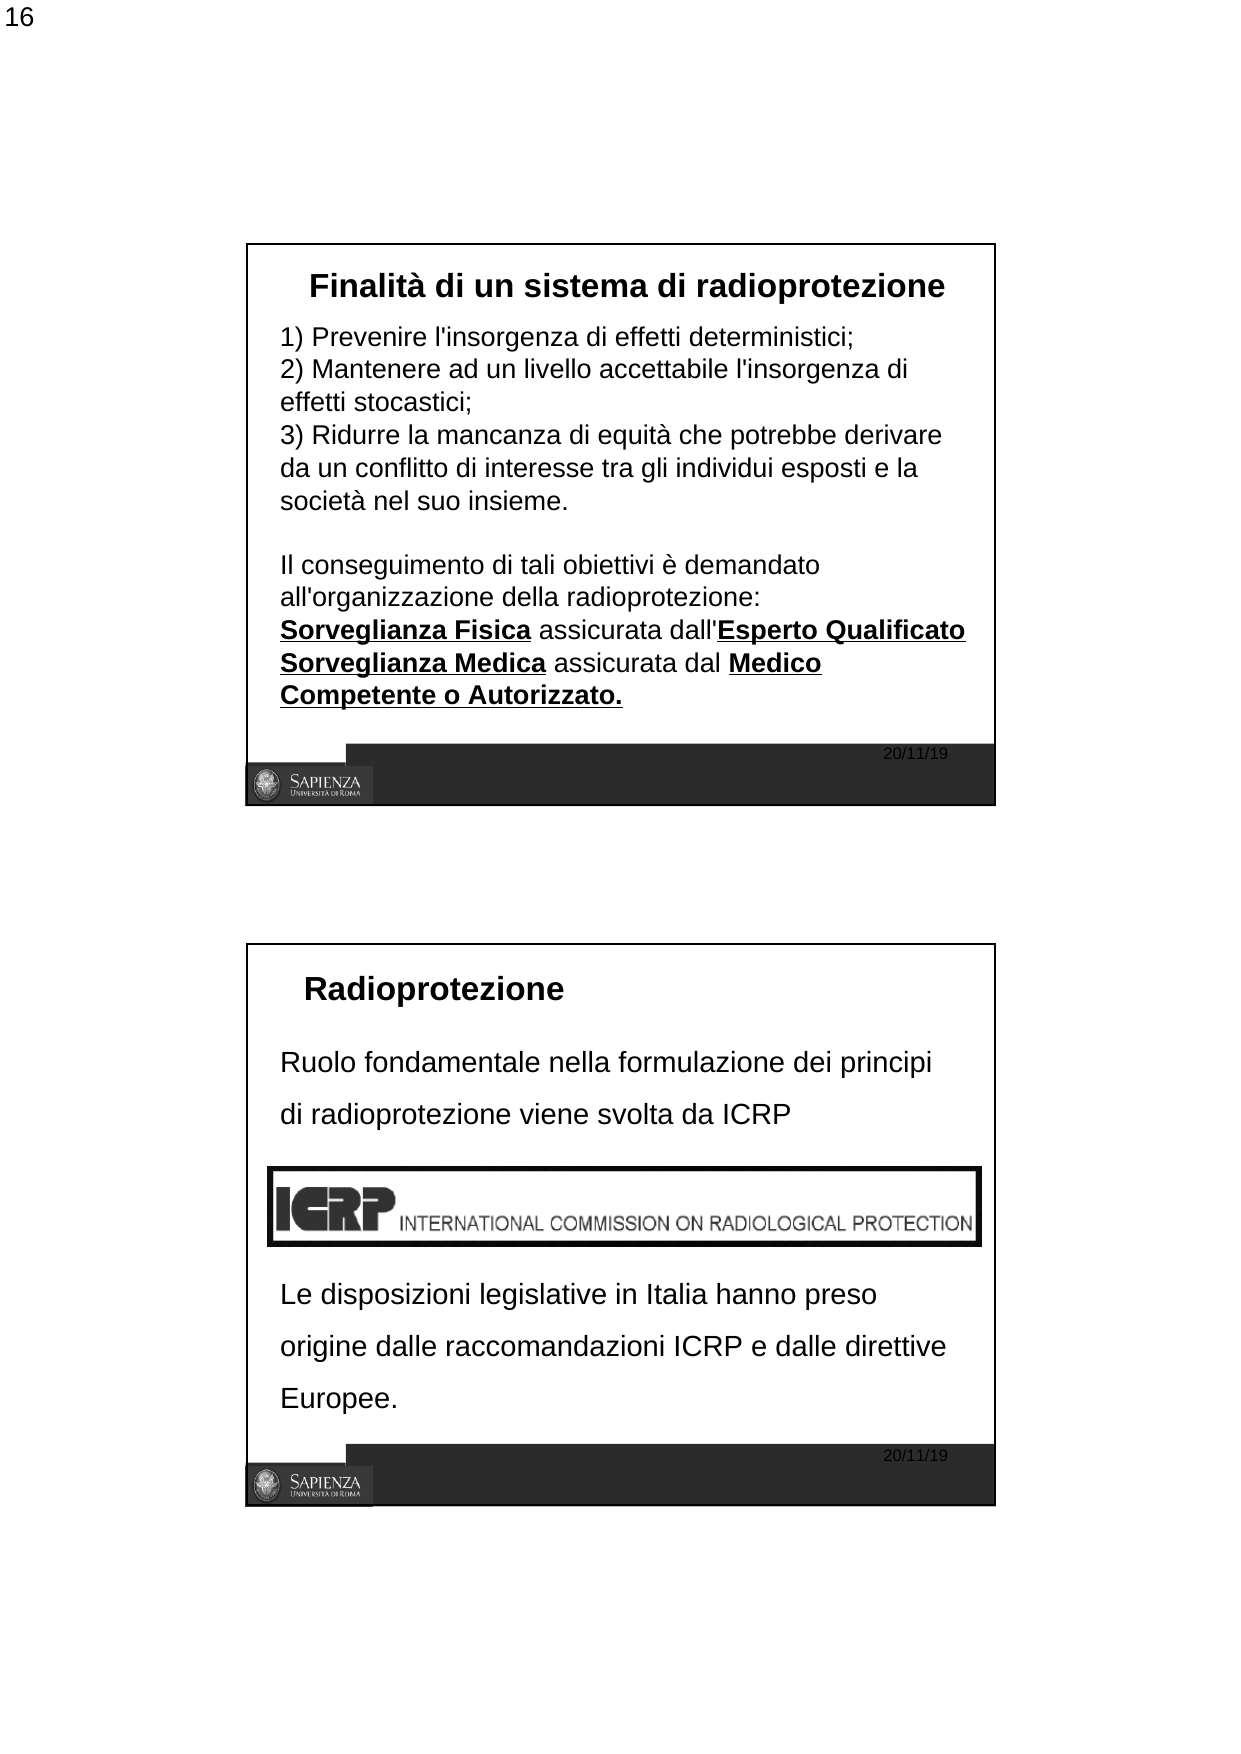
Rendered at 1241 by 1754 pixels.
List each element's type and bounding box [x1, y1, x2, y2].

picture [267, 1166, 982, 1247]
picture [248, 766, 373, 804]
picture [245, 1466, 373, 1507]
picture [248, 1466, 373, 1504]
